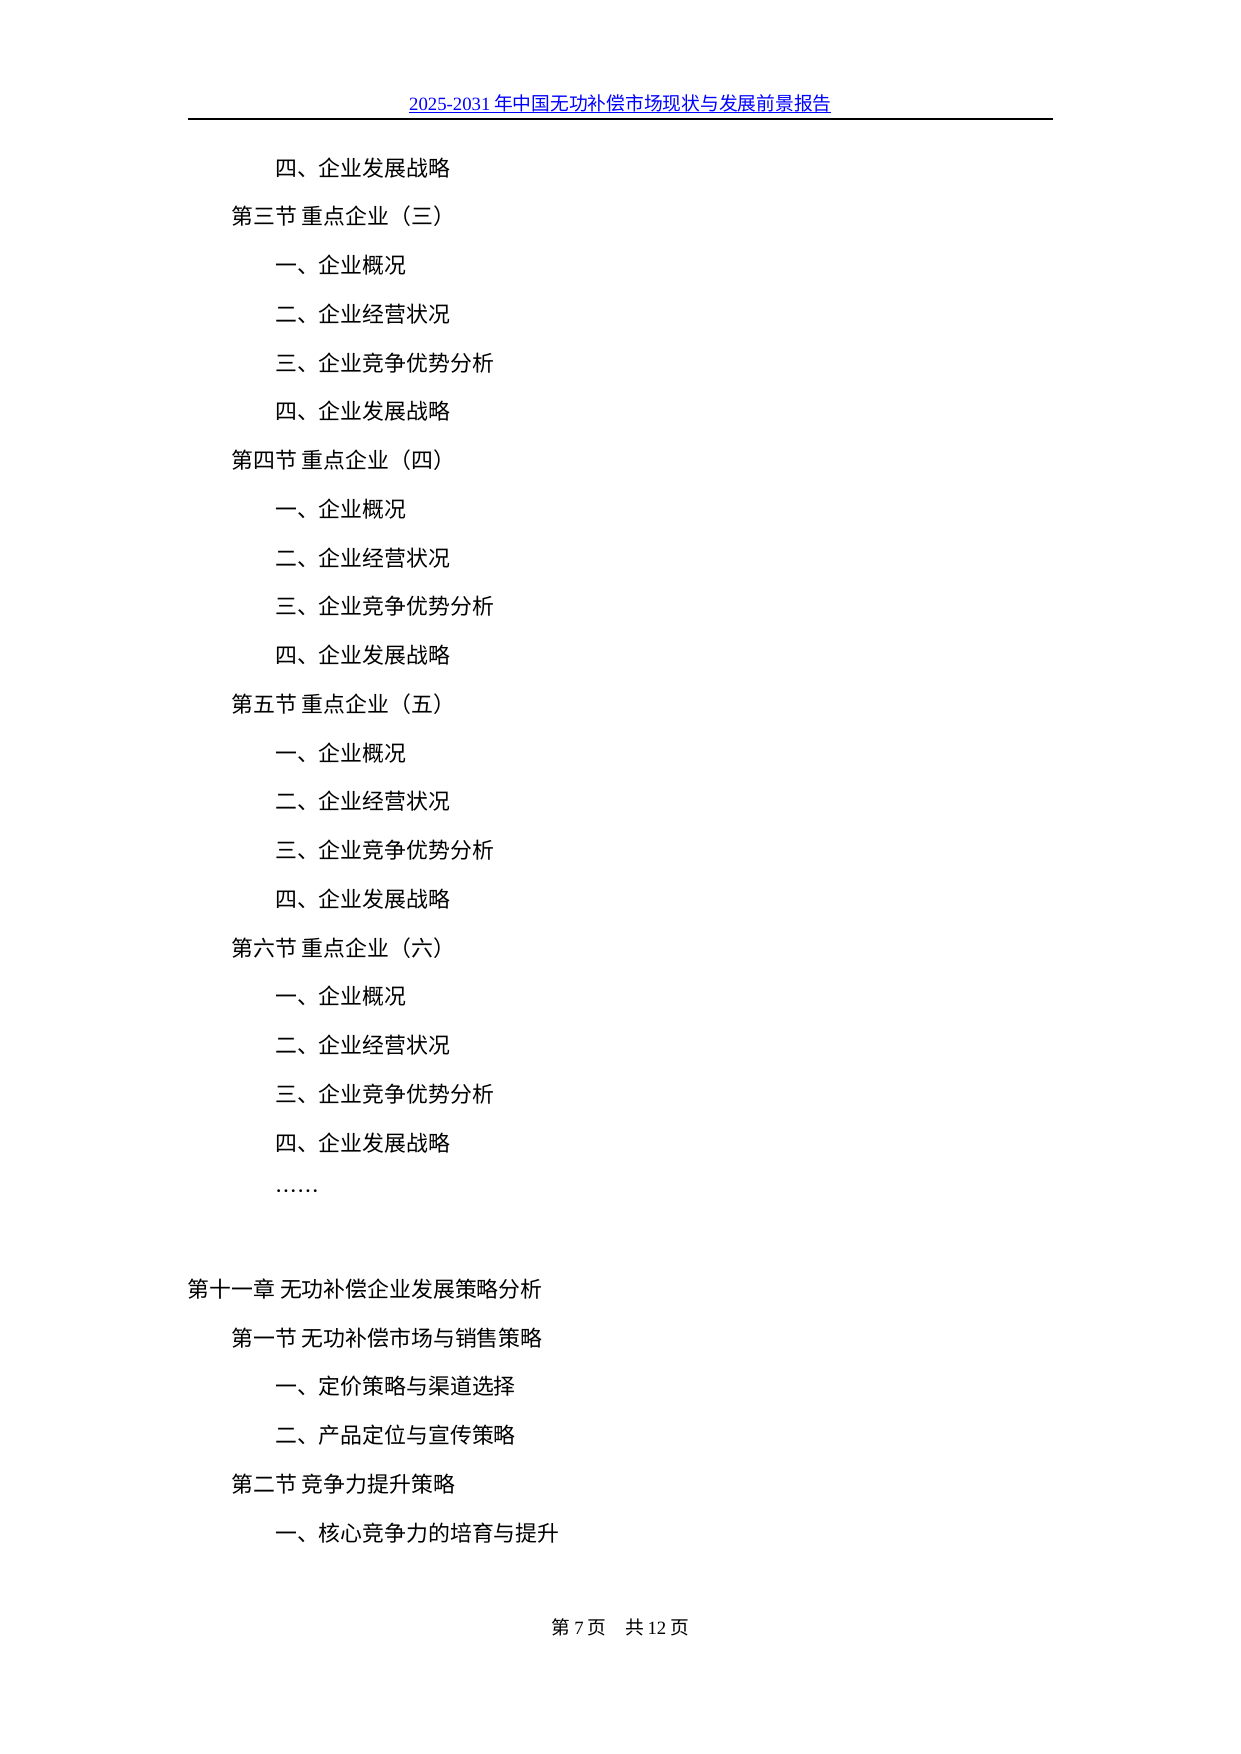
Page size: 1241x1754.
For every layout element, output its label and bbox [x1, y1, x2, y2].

text [187, 150, 1053, 1548]
